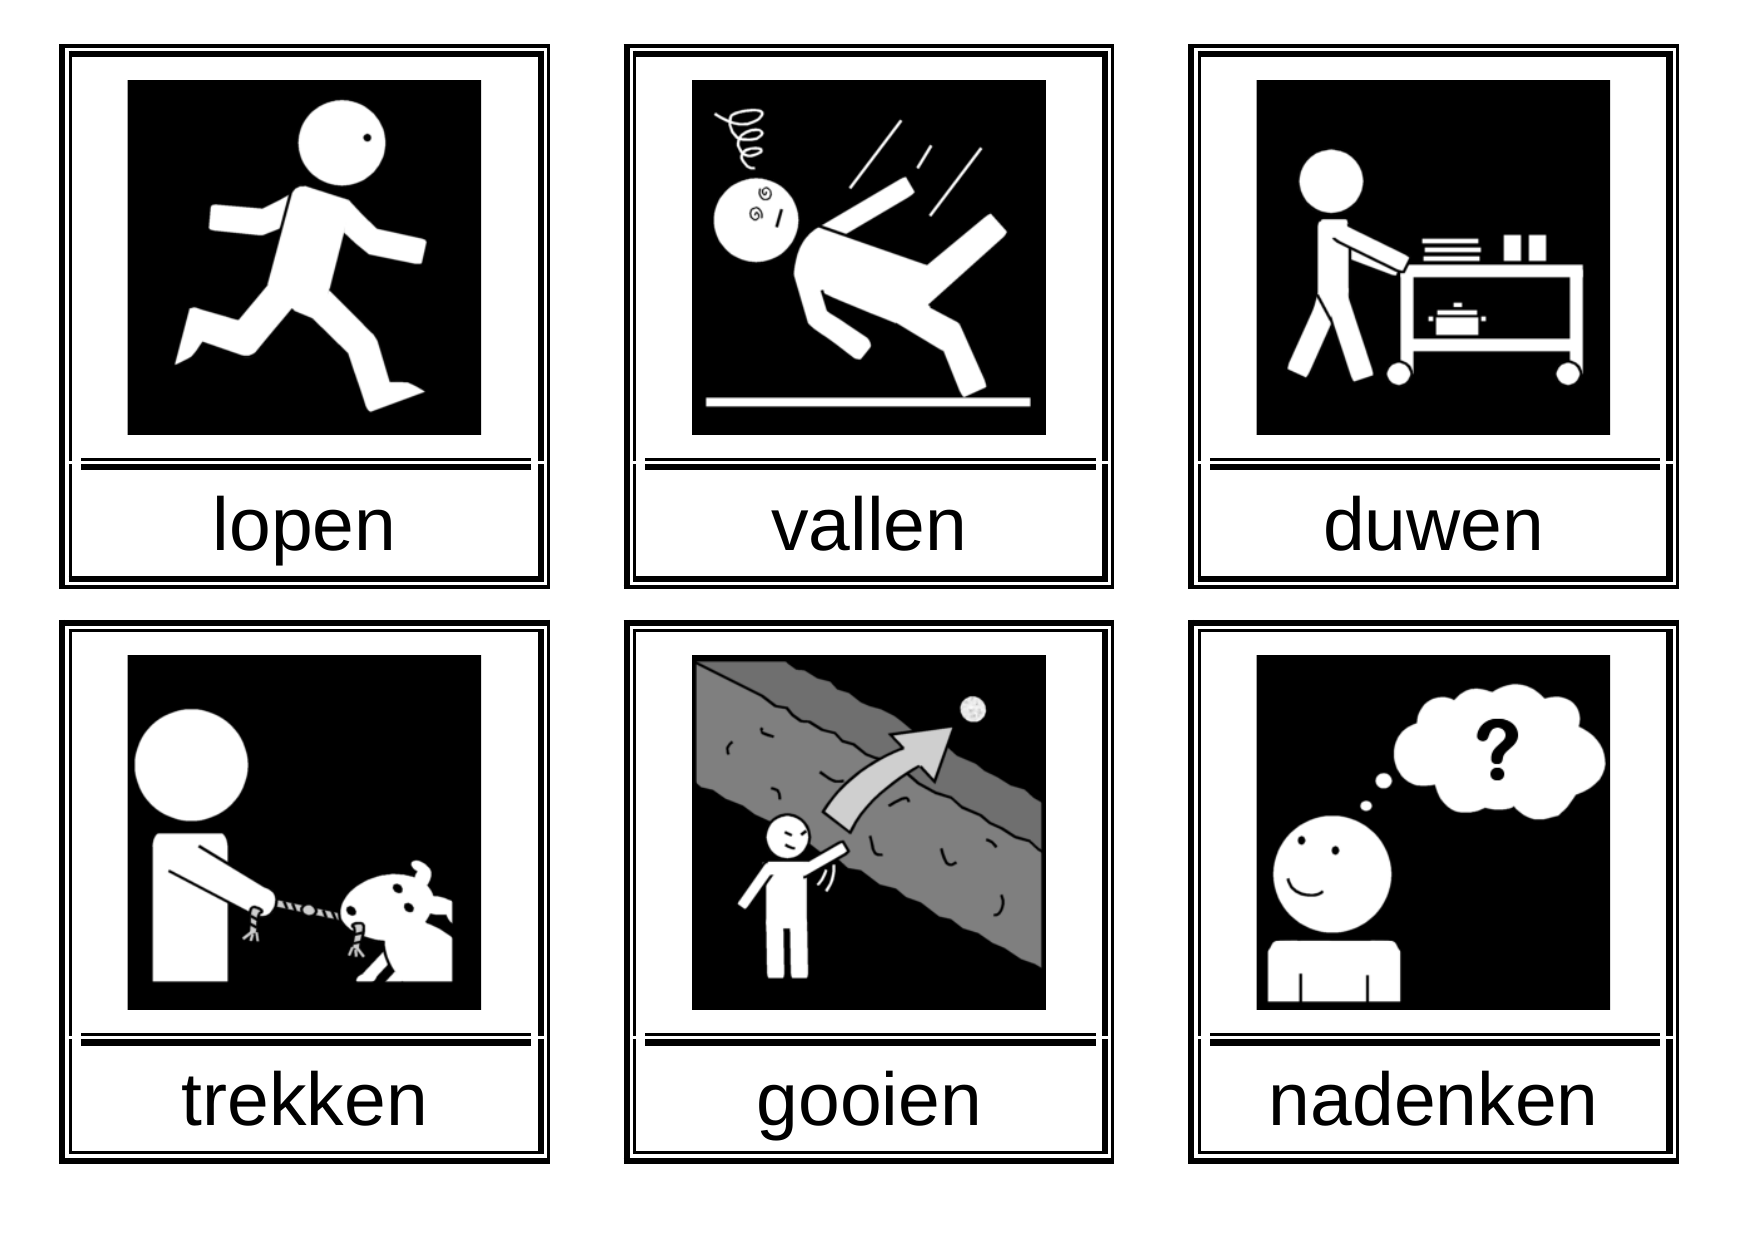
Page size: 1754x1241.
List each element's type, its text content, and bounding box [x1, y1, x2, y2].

table_cell gooien [630, 1033, 1108, 1151]
table_cell [630, 48, 1108, 458]
picture [127, 80, 482, 435]
table_cell nadenken [1194, 1033, 1673, 1151]
table_cell [65, 48, 544, 458]
picture [1256, 80, 1611, 435]
table_cell trekken [65, 1033, 544, 1151]
table_cell lopen [65, 458, 544, 576]
table_cell vallen [630, 458, 1108, 576]
picture [1256, 655, 1611, 1010]
picture [127, 655, 482, 1010]
picture [692, 655, 1046, 1010]
table_header [1194, 626, 1673, 1033]
table_header [65, 626, 544, 1033]
table_header [630, 626, 1108, 1033]
picture [692, 80, 1046, 435]
table_cell [1194, 48, 1673, 458]
table_cell duwen [1194, 458, 1673, 576]
